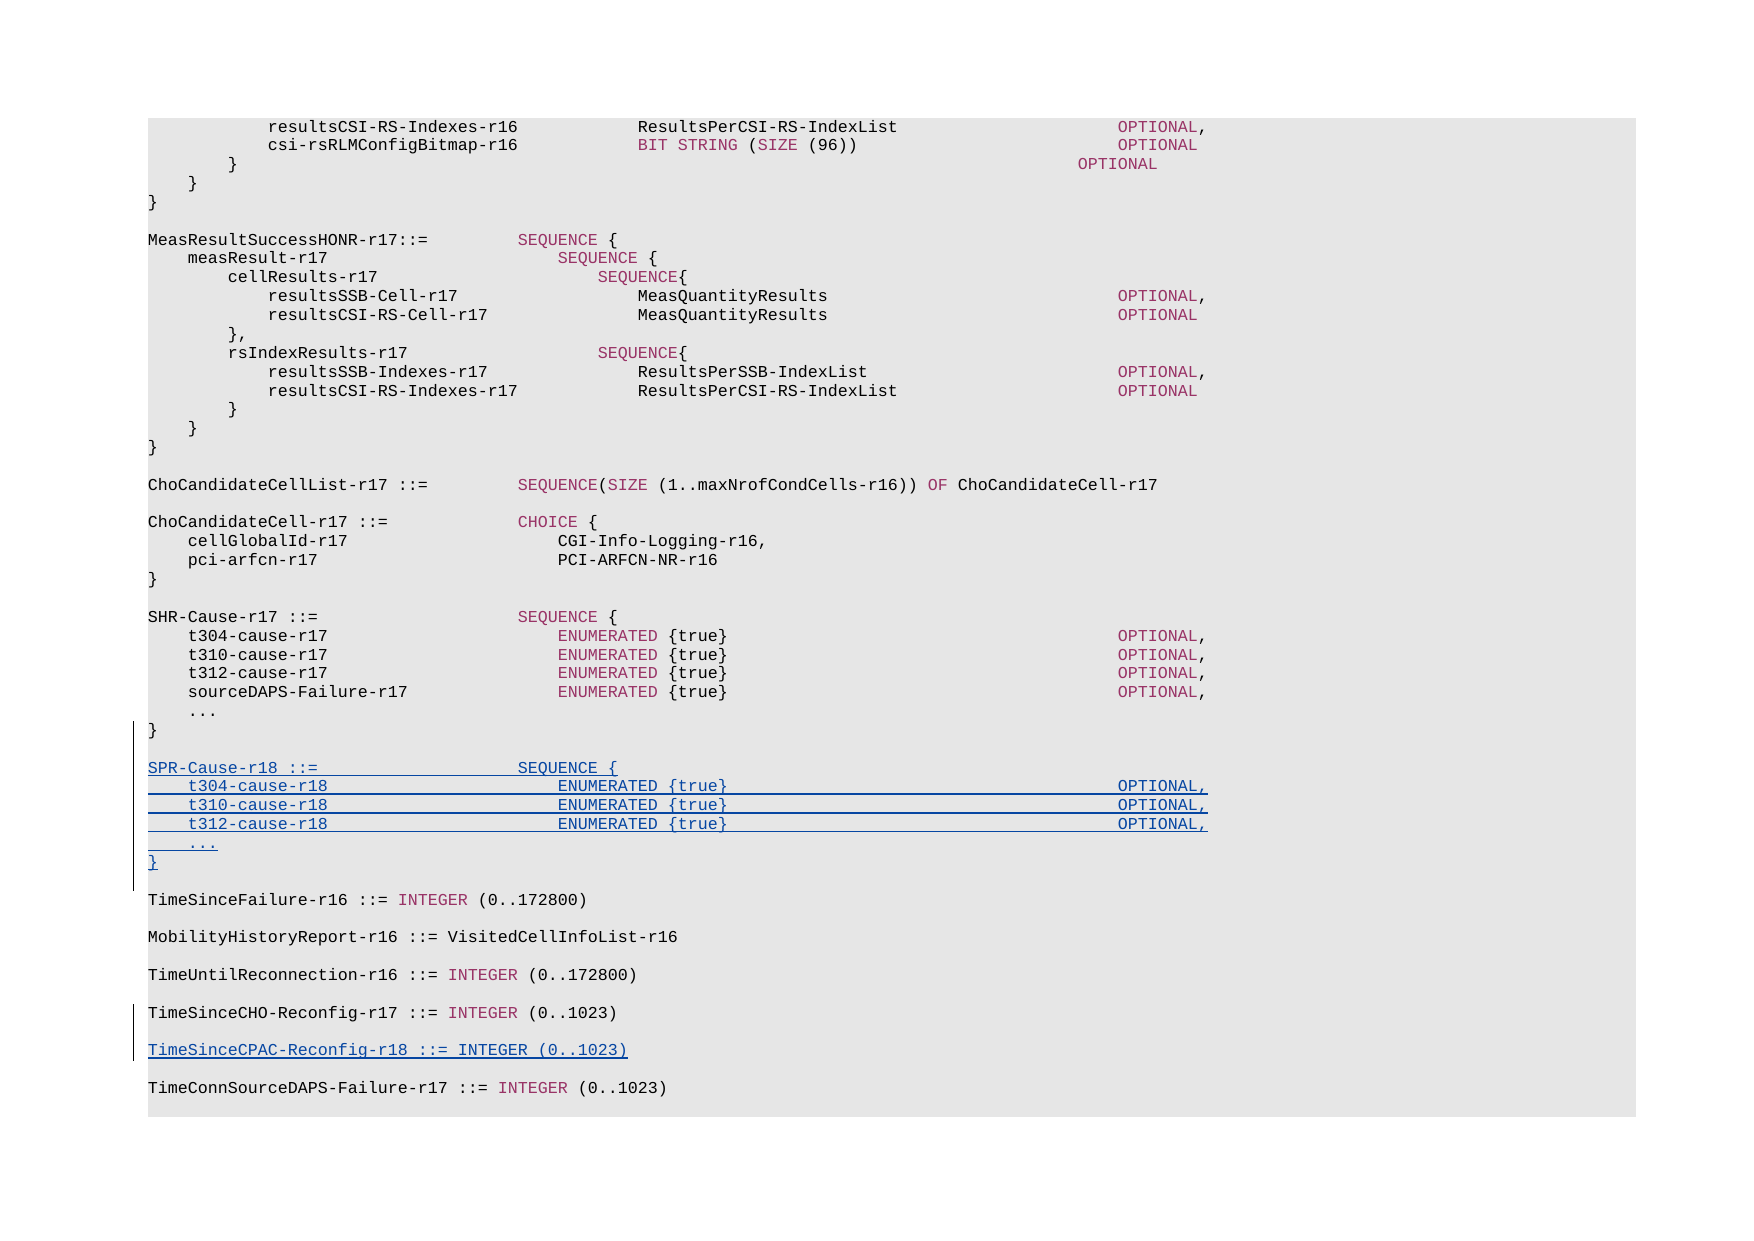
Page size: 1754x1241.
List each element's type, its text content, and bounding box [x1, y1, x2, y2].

text measResult-r17 SEQUENCE { [148, 250, 1636, 269]
text t312-cause-r17 ENUMERATED {true} OPTIONAL, [148, 665, 1636, 684]
text resultsSSB-Cell-r17 MeasQuantityResults OPTIONAL, [148, 288, 1636, 307]
text sourceDAPS-Failure-r17 ENUMERATED {true} OPTIONAL, [148, 684, 1636, 703]
text cellResults-r17 SEQUENCE{ [148, 269, 1636, 288]
text rsIndexResults-r17 SEQUENCE{ [148, 344, 1636, 363]
text } [148, 193, 1636, 212]
text ... [148, 703, 1636, 721]
text } [148, 401, 1636, 420]
text }, [148, 326, 1636, 344]
text t304-cause-r17 ENUMERATED {true} OPTIONAL, [148, 627, 1636, 646]
text TimeUntilReconnection-r16 ::= INTEGER (0..172800) [148, 967, 1636, 985]
text TimeSinceCHO-Reconfig-r17 ::= INTEGER (0..1023) [148, 1004, 1636, 1023]
text MeasResultSuccessHONR-r17::= SEQUENCE { [148, 231, 1636, 250]
text resultsSSB-Indexes-r17 ResultsPerSSB-IndexList OPTIONAL, [148, 363, 1636, 382]
text } [148, 420, 1636, 439]
text SHR-Cause-r17 ::= SEQUENCE { [148, 608, 1636, 627]
text resultsCSI-RS-Indexes-r16 ResultsPerCSI-RS-IndexList OPTIONAL, [148, 118, 1636, 137]
text resultsCSI-RS-Indexes-r17 ResultsPerCSI-RS-IndexList OPTIONAL [148, 382, 1636, 401]
text cellGlobalId-r17 CGI-Info-Logging-r16, [148, 533, 1636, 552]
text } [148, 721, 1636, 740]
text t310-cause-r17 ENUMERATED {true} OPTIONAL, [148, 646, 1636, 665]
text } [148, 175, 1636, 193]
text csi-rsRLMConfigBitmap-r16 BIT STRING (SIZE (96)) OPTIONAL [148, 137, 1636, 156]
text resultsCSI-RS-Cell-r17 MeasQuantityResults OPTIONAL [148, 307, 1636, 326]
text TimeConnSourceDAPS-Failure-r17 ::= INTEGER (0..1023) [148, 1080, 1636, 1098]
text } OPTIONAL [148, 156, 1636, 175]
text TimeSinceFailure-r16 ::= INTEGER (0..172800) [148, 891, 1636, 910]
text } [148, 571, 1636, 589]
text ChoCandidateCell-r17 ::= CHOICE { [148, 514, 1636, 533]
text MobilityHistoryReport-r16 ::= VisitedCellInfoList-r16 [148, 929, 1636, 948]
text ChoCandidateCellList-r17 ::= SEQUENCE(SIZE (1..maxNrofCondCells-r16)) OF ChoCandidateCell-r17 [148, 476, 1636, 495]
text pci-arfcn-r17 PCI-ARFCN-NR-r16 [148, 552, 1636, 571]
text } [148, 439, 1636, 457]
